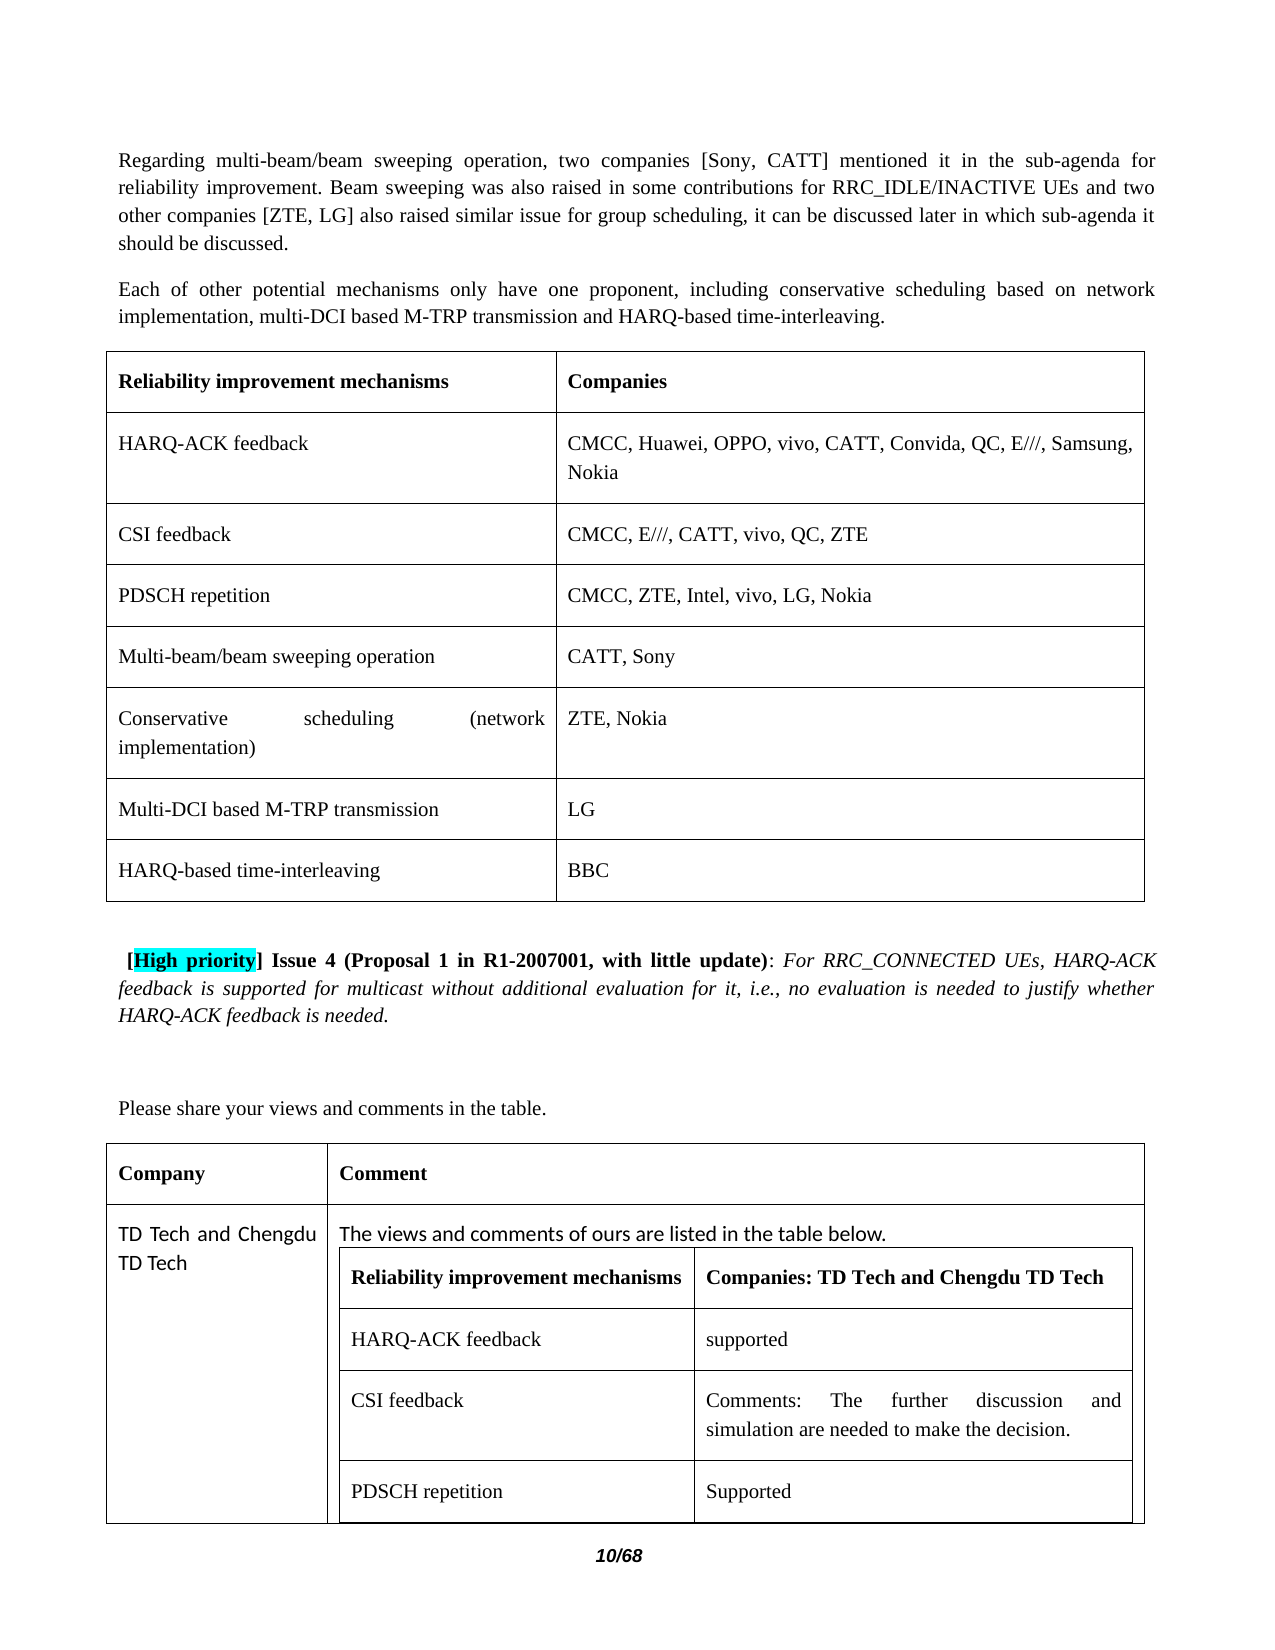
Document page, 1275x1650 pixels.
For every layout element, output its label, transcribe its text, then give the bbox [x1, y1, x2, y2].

table_cell The views and comments of ours are listed in the table below. [328, 1205, 1144, 1523]
table_cell LG [557, 779, 1144, 839]
table_header Comment [328, 1144, 1144, 1204]
table_cell CMCC, ZTE, Intel, vivo, LG, Nokia [557, 565, 1144, 626]
table_cell BBC [557, 840, 1144, 901]
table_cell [107, 1205, 327, 1523]
table_cell PDSCH repetition [107, 565, 556, 626]
text [High priority] Issue 4 (Proposal 1 in R1-2007001, with little update): For RRC_CONNECTED UEs, HARQ-ACK feedback is supported for multicast without additional evaluation for it, i.e., no evaluation is needed to justify whether HARQ-ACK feedback is needed. [118, 948, 1157, 1027]
table_cell CATT, Sony [557, 627, 1144, 687]
table_cell HARQ-ACK feedback [107, 413, 556, 503]
table_cell Multi-beam/beam sweeping operation [107, 627, 556, 687]
table_cell Multi-DCI based M-TRP transmission [107, 779, 556, 839]
table_cell CSI feedback [107, 504, 556, 564]
table_cell CMCC, E///, CATT, vivo, QC, ZTE [557, 504, 1144, 564]
table_cell Conservative scheduling (network implementation) [107, 688, 556, 778]
table_header Company [107, 1144, 327, 1204]
text Each of other potential mechanisms only have one proponent, including conservative scheduling based on network implementation, multi-DCI based M-TRP transmission and HARQ-based time-interleaving. [118, 277, 1157, 328]
text Please share your views and comments in the table. [118, 1096, 1157, 1120]
table_cell ZTE, Nokia [557, 688, 1144, 778]
text Regarding multi-beam/beam sweeping operation, two companies [Sony, CATT] mentioned it in the sub-agenda for reliability improvement. Beam sweeping was also raised in some contributions for RRC_IDLE/INACTIVE UEs and two other companies [ZTE, LG] also raised similar issue for group scheduling, it can be discussed later in which sub-agenda it should be discussed. [118, 148, 1157, 254]
table_header Reliability improvement mechanisms [107, 352, 556, 412]
table_cell HARQ-based time-interleaving [107, 840, 556, 901]
table_cell CMCC, Huawei, OPPO, vivo, CATT, Convida, QC, E///, Samsung, Nokia [557, 413, 1144, 503]
table_header Companies [557, 352, 1144, 412]
